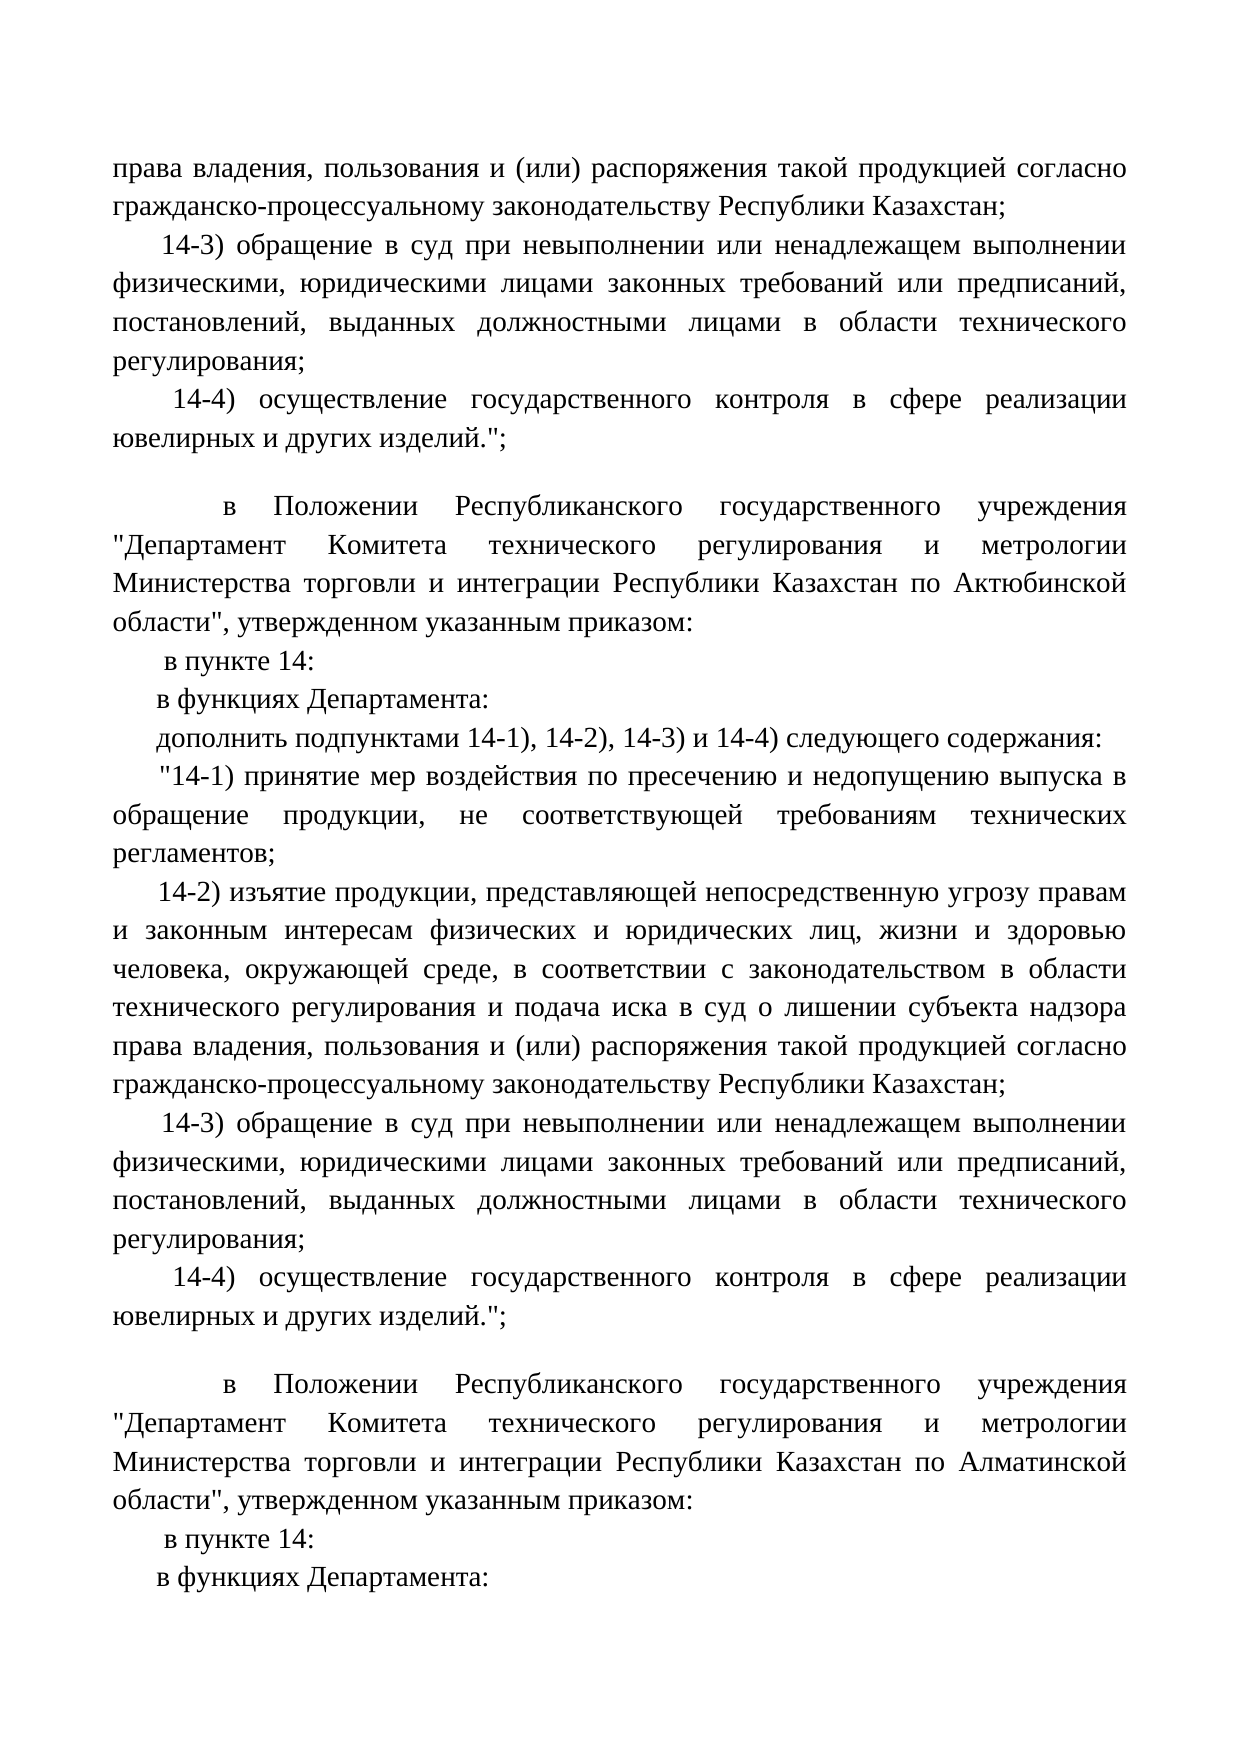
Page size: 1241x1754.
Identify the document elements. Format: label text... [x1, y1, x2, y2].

text 14-3) обращение в суд при невыполнении или ненадлежащем выполнении физическими, юридическими лицами законных требований или предписаний, постановлений, выданных должностными лицами в области технического регулирования; [112, 1105, 1128, 1254]
text "14-1) принятие мер воздействия по пресечению и недопущению выпуска в обращение продукции, не соответствующей требованиям технических регламентов; [112, 758, 1128, 869]
text 14-4) осуществление государственного контроля в сфере реализации ювелирных и других изделий."; [112, 1259, 1128, 1331]
text 14-3) обращение в суд при невыполнении или ненадлежащем выполнении физическими, юридическими лицами законных требований или предписаний, постановлений, выданных должностными лицами в области технического регулирования; [112, 227, 1128, 376]
text в Положении Республиканского государственного учреждения "Департамент Комитета технического регулирования и метрологии Министерства торговли и интеграции Республики Казахстан по Алматинской области", утвержденном указанным приказом: [112, 1367, 1128, 1516]
text в Положении Республиканского государственного учреждения "Департамент Комитета технического регулирования и метрологии Министерства торговли и интеграции Республики Казахстан по Актюбинской области", утвержденном указанным приказом: [112, 488, 1128, 638]
text в пункте 14: [112, 1521, 1128, 1554]
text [112, 150, 1128, 222]
text 14-4) осуществление государственного контроля в сфере реализации ювелирных и других изделий."; [112, 381, 1128, 453]
text в функциях Департамента: [112, 1559, 1128, 1593]
text в функциях Департамента: [112, 681, 1128, 715]
text дополнить подпунктами 14-1), 14-2), 14-3) и 14-4) следующего содержания: [112, 720, 1128, 753]
text в пункте 14: [112, 643, 1128, 676]
